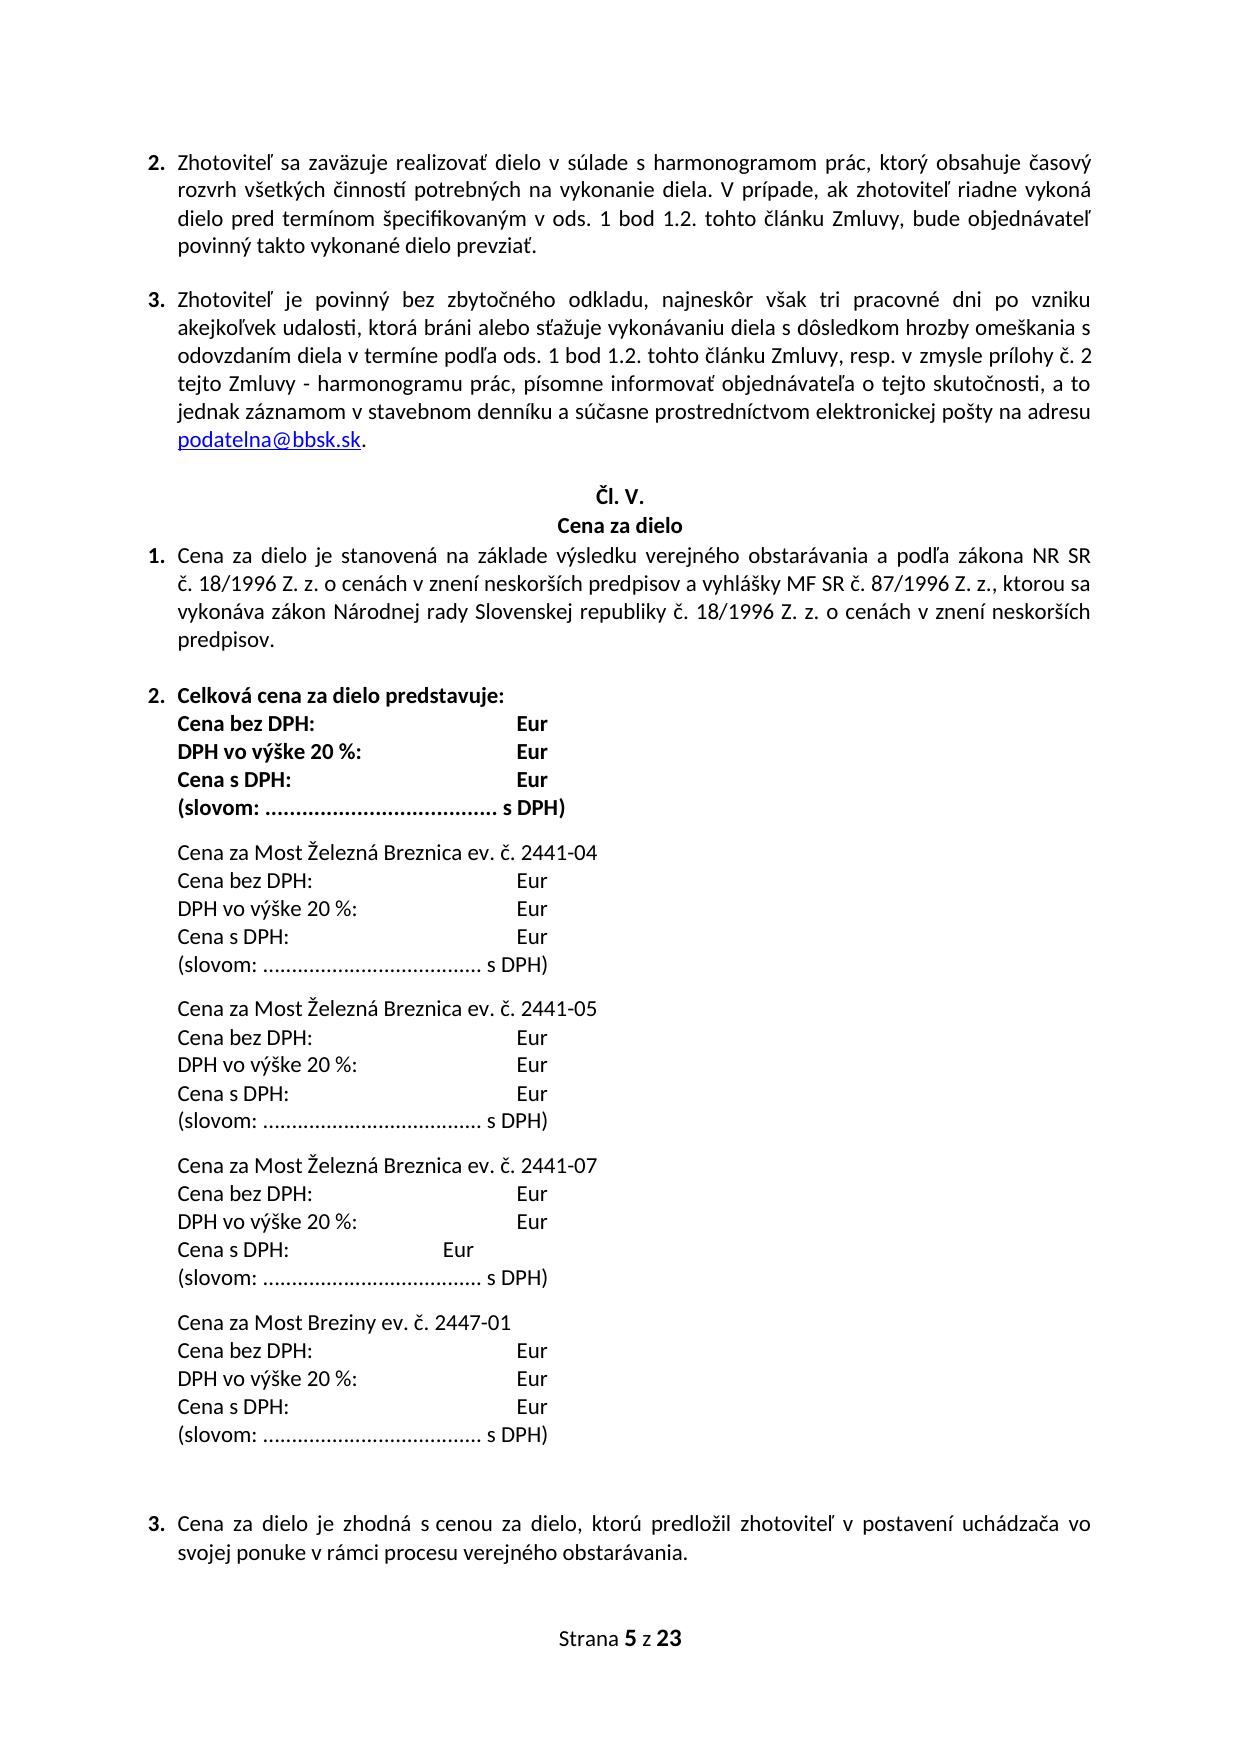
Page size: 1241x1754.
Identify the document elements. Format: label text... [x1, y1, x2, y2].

text Cena za Most Železná Breznica ev. č. 2441-07 [148, 1151, 1093, 1179]
text Cena s DPH: Eur [148, 1235, 1093, 1263]
text Cena za Most Breziny ev. č. 2447-01 [148, 1308, 1093, 1336]
text (slovom: ...................................... s DPH) [148, 1263, 1093, 1291]
text (slovom: ...................................... s DPH) [148, 1107, 1093, 1135]
text Cena bez DPH: Eur [148, 866, 1093, 894]
text Cena za Most Železná Breznica ev. č. 2441-05 [148, 994, 1093, 1023]
list Cena za dielo je stanovená na základe výsledku verejného obstarávania a podľa zákona NR SR č. 18/1996 Z. z. o cenách v znení neskorších predpisov a vyhlášky MF SR č. 87/1996 Z. z., ktorou sa vykonáva zákon Národnej rady Slovenskej republiky č. 18/1996 Z. z. o cenách v znení neskorších predpisov. [148, 541, 1093, 653]
text Cena bez DPH: Eur [148, 1023, 1093, 1051]
text DPH vo výške 20 %: Eur [148, 894, 1093, 922]
text DPH vo výške 20 %: Eur [148, 1207, 1093, 1235]
text DPH vo výške 20 %: Eur [148, 737, 1093, 765]
list Zhotoviteľ sa zaväzuje realizovať dielo v súlade s harmonogramom prác, ktorý obsahuje časový rozvrh všetkých činností potrebných na vykonanie diela. V prípade, ak zhotoviteľ riadne vykoná dielo pred termínom špecifikovaným v ods. 1 bod 1.2. tohto článku Zmluvy, bude objednávateľ povinný takto vykonané dielo prevziať. [148, 148, 1093, 260]
text Cena bez DPH: Eur [148, 1179, 1093, 1207]
text DPH vo výške 20 %: Eur [148, 1364, 1093, 1392]
text (slovom: ...................................... s DPH) [148, 950, 1093, 978]
text Cena bez DPH: Eur [148, 1336, 1093, 1364]
text Cena s DPH: Eur [148, 765, 1093, 793]
text Cena bez DPH: Eur [148, 709, 1093, 737]
text Cena za dielo [148, 512, 1093, 539]
text (slovom: ...................................... s DPH) [148, 1420, 1093, 1448]
text (slovom: ...................................... s DPH) [148, 793, 1093, 821]
text Cena s DPH: Eur [148, 1079, 1093, 1107]
text DPH vo výške 20 %: Eur [148, 1051, 1093, 1079]
text Cena s DPH: Eur [148, 922, 1093, 950]
list Celková cena za dielo predstavuje: [148, 681, 1093, 709]
list Zhotoviteľ je povinný bez zbytočného odkladu, najneskôr však tri pracovné dni po vzniku akejkoľvek udalosti, ktorá bráni alebo sťažuje vykonávaniu diela s dôsledkom hrozby omeškania s odovzdaním diela v termíne podľa ods. 1 bod 1.2. tohto článku Zmluvy, resp. v zmysle prílohy č. 2 tejto Zmluvy - harmonogramu prác, písomne informovať objednávateľa o tejto skutočnosti, a to jednak záznamom v stavebnom denníku a súčasne prostredníctvom elektronickej pošty na adresu podatelna@bbsk.sk. [148, 285, 1093, 453]
text Čl. V. [148, 482, 1093, 510]
list Cena za dielo je zhodná s cenou za dielo, ktorú predložil zhotoviteľ v postavení uchádzača vo svojej ponuke v rámci procesu verejného obstarávania. [148, 1509, 1093, 1566]
text Cena s DPH: Eur [148, 1392, 1093, 1420]
text Cena za Most Železná Breznica ev. č. 2441-04 [148, 838, 1093, 866]
